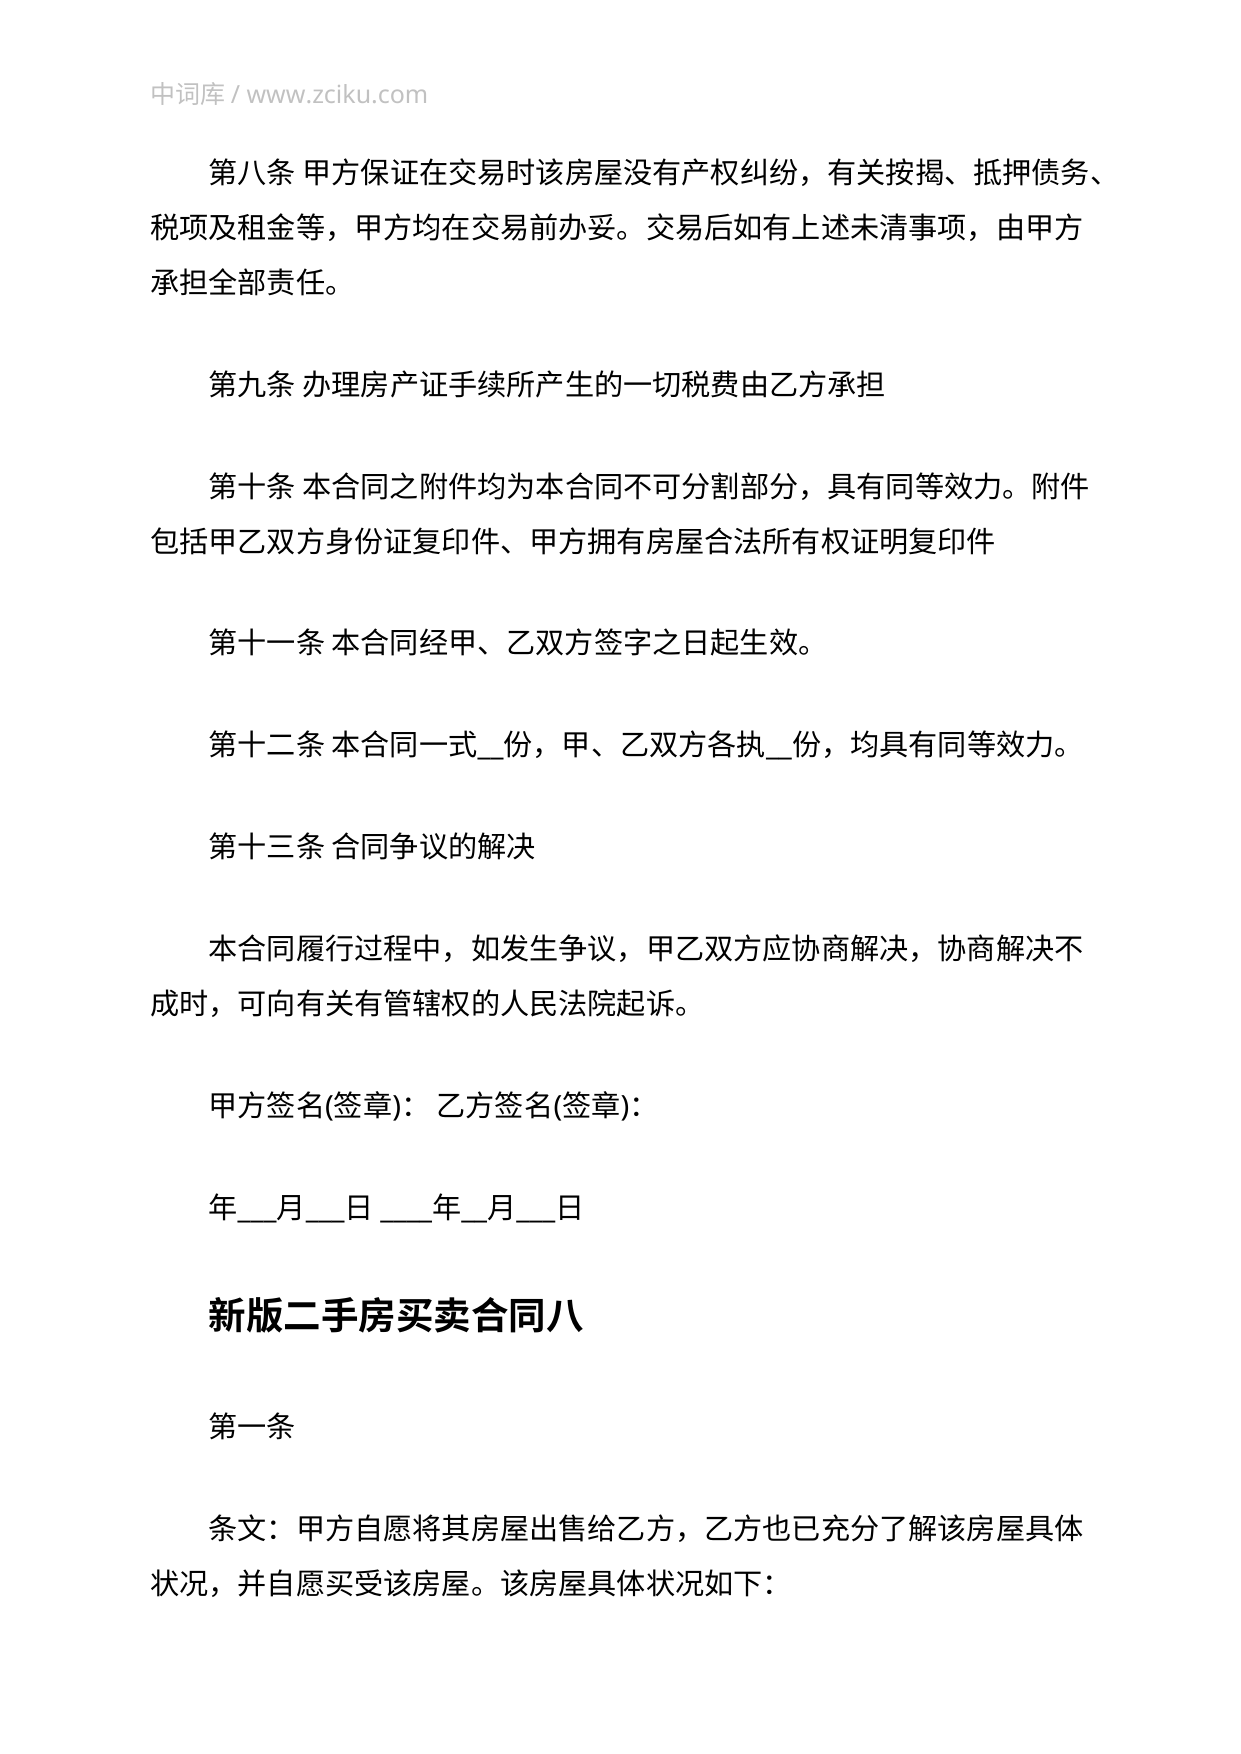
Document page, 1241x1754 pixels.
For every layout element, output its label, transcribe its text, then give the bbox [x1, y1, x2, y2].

text 第十一条 本合同经甲、乙双方签字之日起生效。 [150, 620, 1090, 662]
text 第八条 甲方保证在交易时该房屋没有产权纠纷，有关按揭、抵押债务、税项及租金等，甲方均在交易前办妥。交易后如有上述未清事项，由甲方承担全部责任。 [150, 150, 1090, 302]
text 第十条 本合同之附件均为本合同不可分割部分，具有同等效力。附件包括甲乙双方身份证复印件、甲方拥有房屋合法所有权证明复印件 [150, 463, 1090, 561]
text 第一条 [150, 1403, 1090, 1446]
text 年___月___日 ____年__月___日 [150, 1184, 1090, 1227]
text 第十三条 合同争议的解决 [150, 824, 1090, 866]
text 条文：甲方自愿将其房屋出售给乙方，乙方也已充分了解该房屋具体状况，并自愿买受该房屋。该房屋具体状况如下： [150, 1505, 1090, 1602]
text 第十二条 本合同一式__份，甲、乙双方各执__份，均具有同等效力。 [150, 722, 1090, 764]
text 新版二手房买卖合同八 [150, 1286, 1090, 1340]
text 本合同履行过程中，如发生争议，甲乙双方应协商解决，协商解决不成时，可向有关有管辖权的人民法院起诉。 [150, 926, 1090, 1023]
text 第九条 办理房产证手续所产生的一切税费由乙方承担 [150, 362, 1090, 404]
text 甲方签名(签章)： 乙方签名(签章)： [150, 1082, 1090, 1124]
